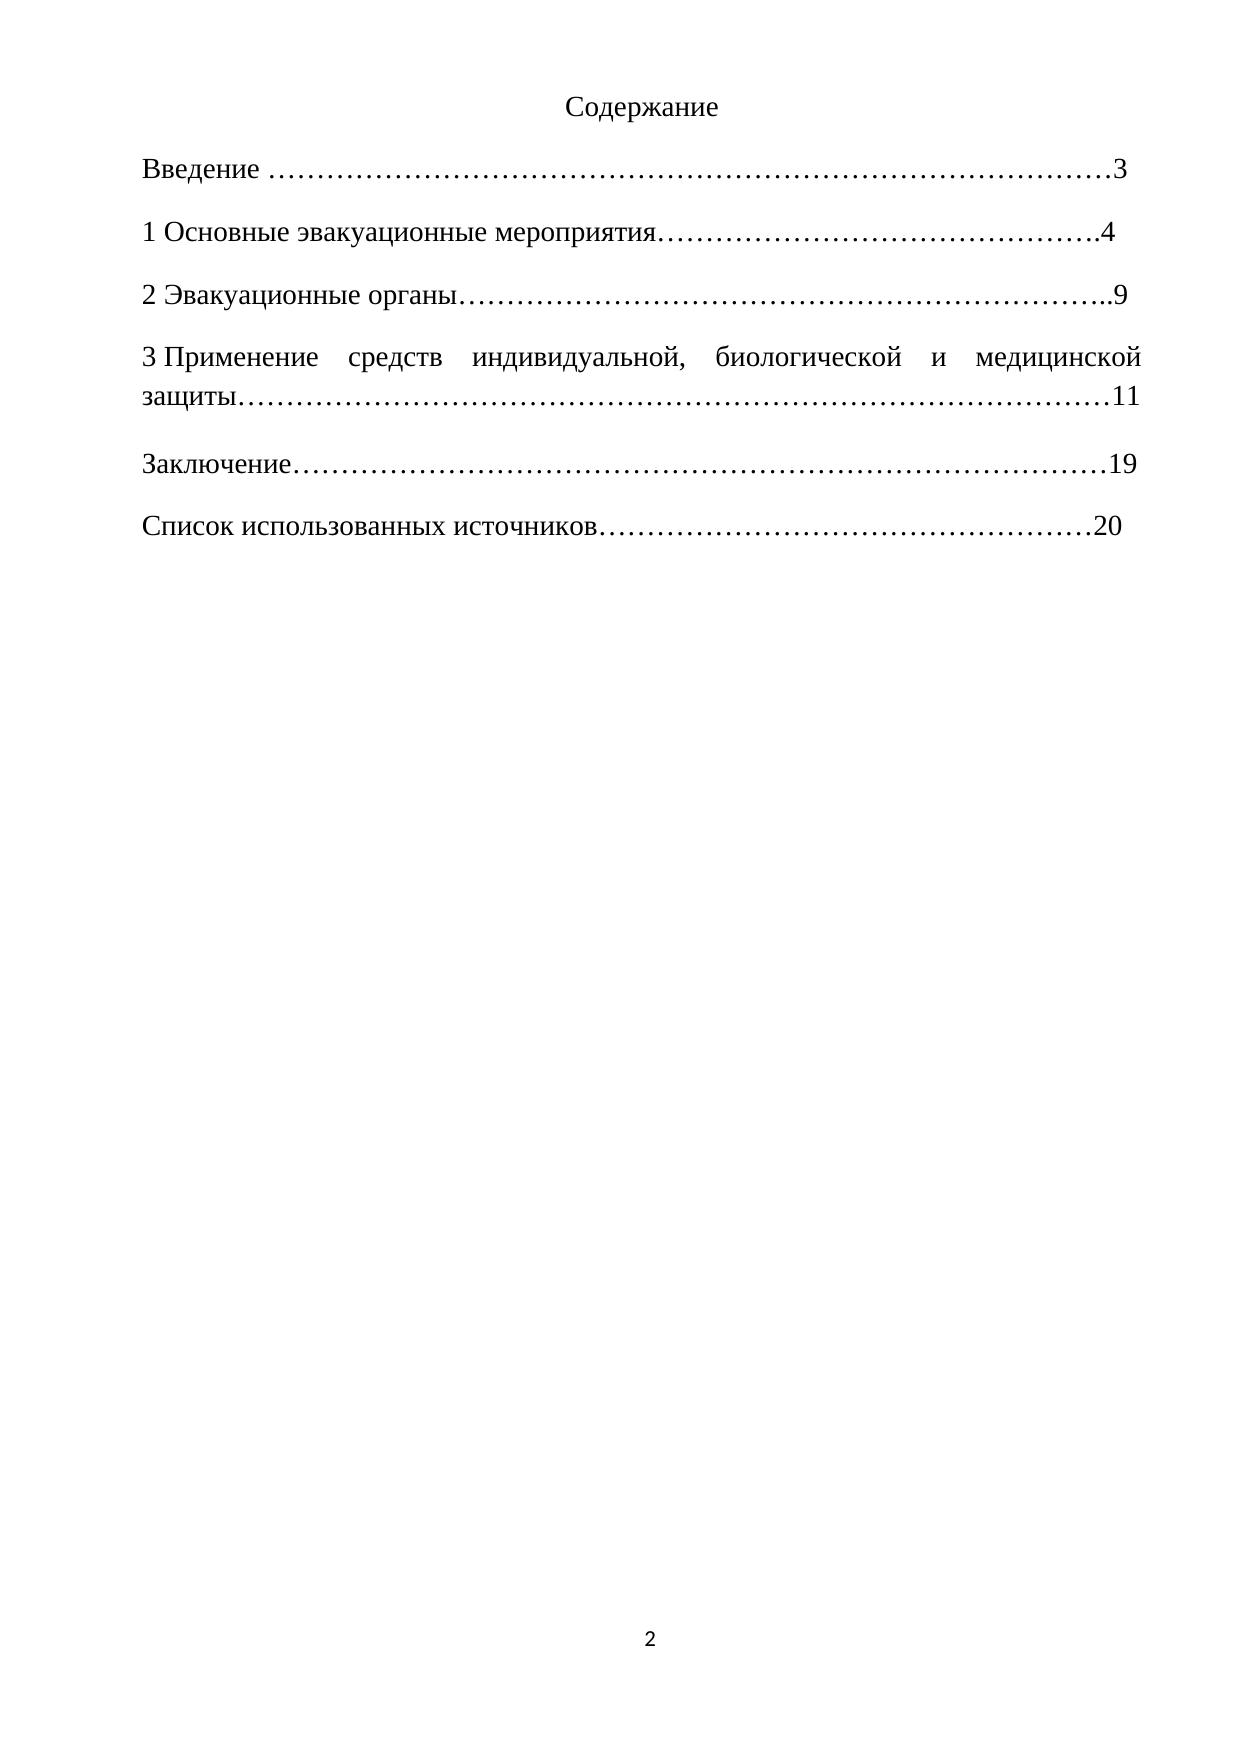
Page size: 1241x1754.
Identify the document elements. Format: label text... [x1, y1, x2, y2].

text 1 Основные эвакуационные мероприятия……………………………………….4 [142, 214, 1142, 248]
text Содержание [142, 89, 1142, 122]
text 3 Применение средств индивидуальной, биологической и медицинской защиты………………………………………………………………………………11 [142, 339, 1142, 412]
text Заключение…………………………………………………………………………19 [142, 446, 1142, 479]
text Введение ……………………………………………………………………………3 [142, 151, 1142, 185]
text Список использованных источников……………………………………………20 [142, 508, 1142, 542]
text 2 Эвакуационные органы…………………………………………………………..9 [142, 277, 1142, 310]
